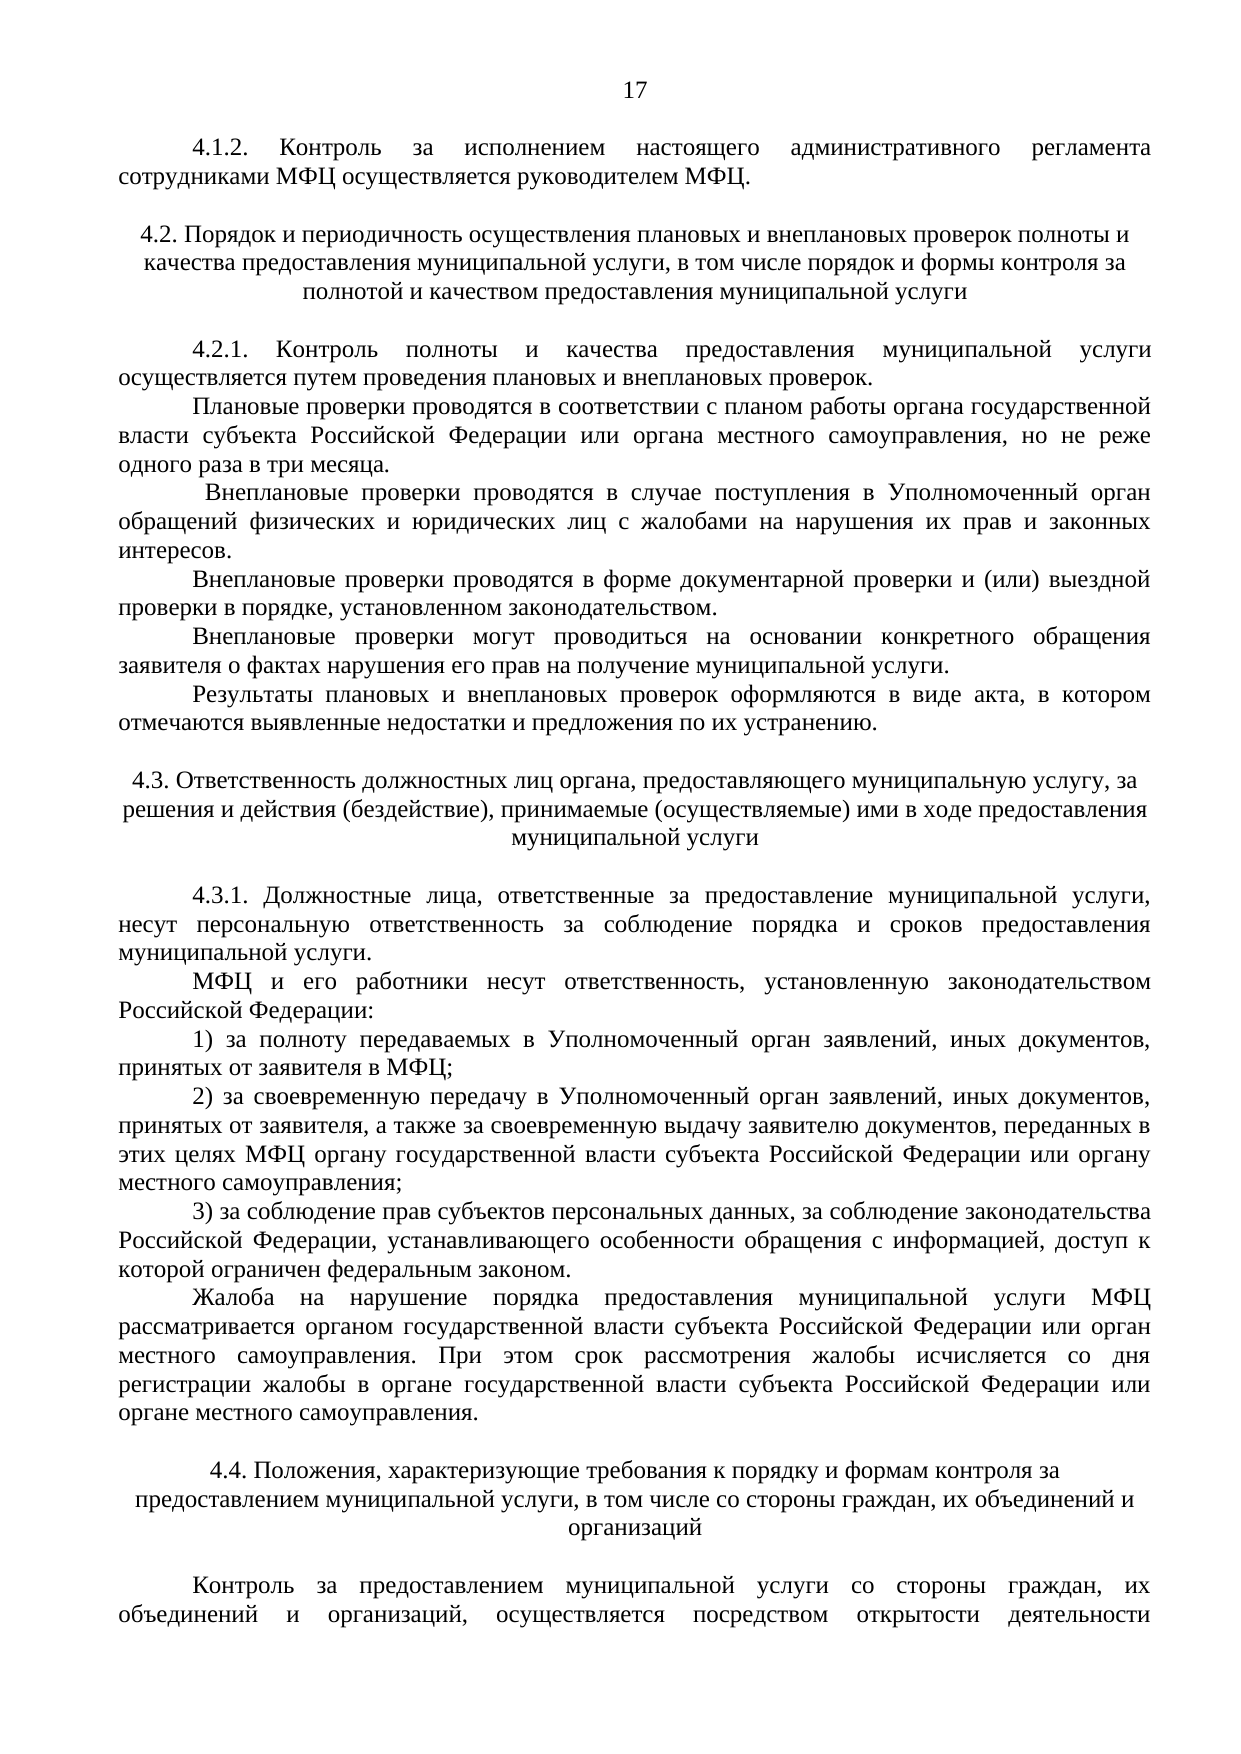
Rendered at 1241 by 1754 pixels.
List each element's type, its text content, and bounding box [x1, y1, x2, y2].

text Плановые проверки проводятся в соответствии с планом работы органа государственной власти субъекта Российской Федерации или органа местного самоуправления, но не реже одного раза в три месяца. [118, 391, 1152, 477]
text 4.4. Положения, характеризующие требования к порядку и формам контроля за предоставлением муниципальной услуги, в том числе со стороны граждан, их объединений и организаций [118, 1455, 1152, 1541]
text Внеплановые проверки могут проводиться на основании конкретного обращения заявителя о фактах нарушения его прав на получение муниципальной услуги. [118, 621, 1152, 679]
text 4.3. Ответственность должностных лиц органа, предоставляющего муниципальную услугу, за решения и действия (бездействие), принимаемые (осуществляемые) ими в ходе предоставления муниципальной услуги [118, 765, 1152, 851]
text 4.2. Порядок и периодичность осуществления плановых и внеплановых проверок полноты и качества предоставления муниципальной услуги, в том числе порядок и формы контроля за полнотой и качеством предоставления муниципальной услуги [118, 219, 1152, 305]
text Жалоба на нарушение порядка предоставления муниципальной услуги МФЦ рассматривается органом государственной власти субъекта Российской Федерации или орган местного самоуправления. При этом срок рассмотрения жалобы исчисляется со дня регистрации жалобы в органе государственной власти субъекта Российской Федерации или органе местного самоуправления. [118, 1282, 1152, 1426]
text Результаты плановых и внеплановых проверок оформляются в виде акта, в котором отмечаются выявленные недостатки и предложения по их устранению. [118, 679, 1152, 736]
text 4.1.2. Контроль за исполнением настоящего административного регламента сотрудниками МФЦ осуществляется руководителем МФЦ. [118, 132, 1152, 190]
text 1) за полноту передаваемых в Уполномоченный орган заявлений, иных документов, принятых от заявителя в МФЦ; [118, 1024, 1152, 1081]
text 2) за своевременную передачу в Уполномоченный орган заявлений, иных документов, принятых от заявителя, а также за своевременную выдачу заявителю документов, переданных в этих целях МФЦ органу государственной власти субъекта Российской Федерации или органу местного самоуправления; [118, 1081, 1152, 1196]
text МФЦ и его работники несут ответственность, установленную законодательством Российской Федерации: [118, 966, 1152, 1024]
text 3) за соблюдение прав субъектов персональных данных, за соблюдение законодательства Российской Федерации, устанавливающего особенности обращения с информацией, доступ к которой ограничен федеральным законом. [118, 1196, 1152, 1282]
text 4.2.1. Контроль полноты и качества предоставления муниципальной услуги осуществляется путем проведения плановых и внеплановых проверок. [118, 334, 1152, 391]
text Внеплановые проверки проводятся в случае поступления в Уполномоченный орган обращений физических и юридических лиц с жалобами на нарушения их прав и законных интересов. [118, 477, 1152, 564]
text 4.3.1. Должностные лица, ответственные за предоставление муниципальной услуги, несут персональную ответственность за соблюдение порядка и сроков предоставления муниципальной услуги. [118, 880, 1152, 966]
text Внеплановые проверки проводятся в форме документарной проверки и (или) выездной проверки в порядке, установленном законодательством. [118, 564, 1152, 621]
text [118, 1570, 1152, 1627]
